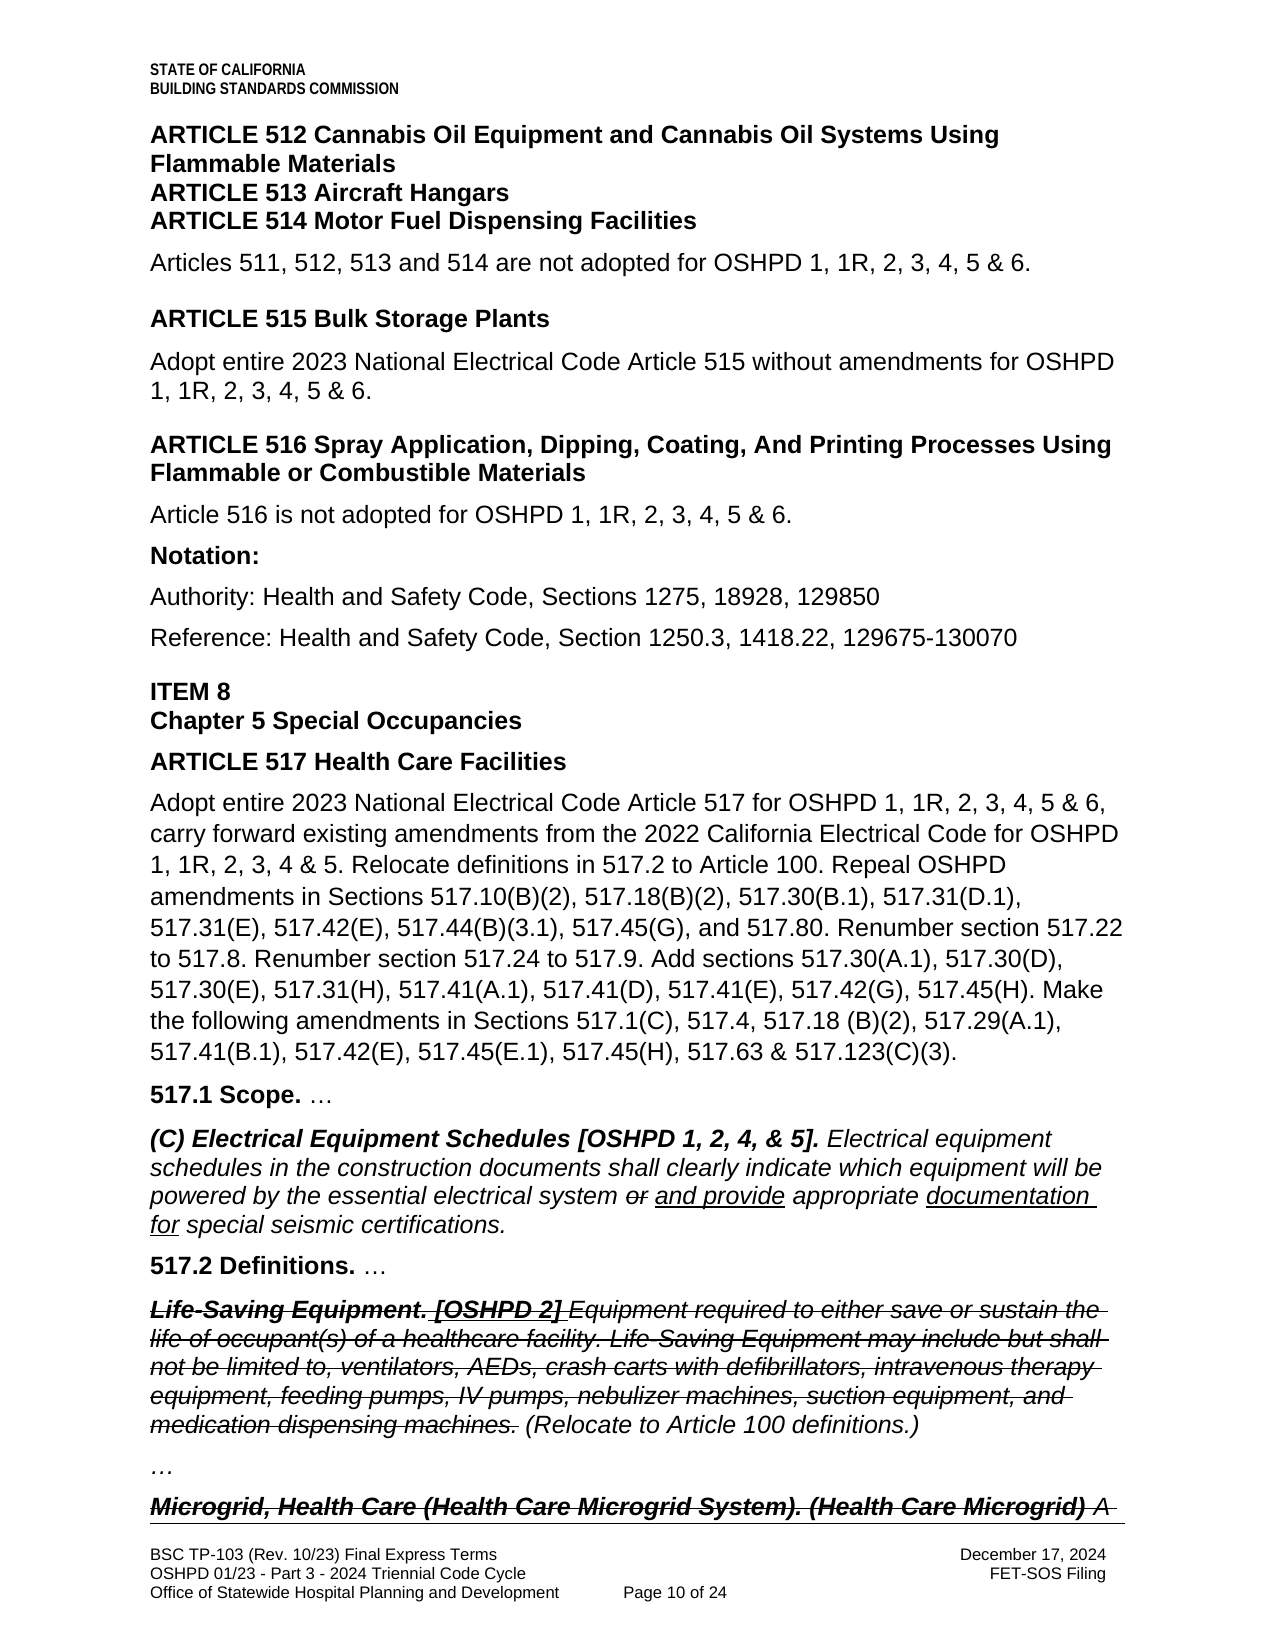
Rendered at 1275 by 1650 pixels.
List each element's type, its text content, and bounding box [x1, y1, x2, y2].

text Authority: Health and Safety Code, Sections 1275, 18928, 129850 [150, 582, 1125, 611]
text … [150, 1451, 1125, 1480]
text (C) Electrical Equipment Schedules [OSHPD 1, 2, 4, & 5]. Electrical equipment schedules in the construction documents shall clearly indicate which equipment will be powered by the essential electrical system or and provide appropriate documentation for special seismic certifications. [150, 1124, 1125, 1239]
text ARTICLE 516 Spray Application, Dipping, Coating, And Printing Processes Using Flammable or Combustible Materials [150, 429, 1125, 487]
text ARTICLE 515 Bulk Storage Plants [150, 303, 1125, 332]
text 517.2 Definitions. … [150, 1251, 1125, 1280]
text Adopt entire 2023 National Electrical Code Article 515 without amendments for OSHPD 1, 1R, 2, 3, 4, 5 & 6. [150, 347, 1125, 404]
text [150, 1492, 1125, 1521]
text 517.1 Scope. … [150, 1080, 1125, 1109]
text Life-Saving Equipment. [OSHPD 2] Equipment required to either save or sustain the life of occupant(s) of a healthcare facility. Life-Saving Equipment may include but shall not be limited to, ventilators, AEDs, crash carts with defibrillators, intravenous therapy equipment, feeding pumps, IV pumps, nebulizer machines, suction equipment, and medication dispensing machines. (Relocate to Article 100 definitions.) [150, 1295, 1125, 1438]
text Reference: Health and Safety Code, Section 1250.3, 1418.22, 129675-130070 [150, 623, 1125, 652]
text Articles 511, 512, 513 and 514 are not adopted for OSHPD 1, 1R, 2, 3, 4, 5 & 6. [150, 247, 1125, 276]
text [150, 120, 1125, 235]
subtitle Notation: [150, 541, 1125, 569]
text Adopt entire 2023 National Electrical Code Article 517 for OSHPD 1, 1R, 2, 3, 4, 5 & 6, carry forward existing amendments from the 2022 California Electrical Code for OSHPD 1, 1R, 2, 3, 4 & 5. Relocate definitions in 517.2 to Article 100. Repeal OSHPD amendments in Sections 517.10(B)(2), 517.18(B)(2), 517.30(B.1), 517.31(D.1), 517.31(E), 517.42(E), 517.44(B)(3.1), 517.45(G), and 517.80. Renumber section 517.22 to 517.8. Renumber section 517.24 to 517.9. Add sections 517.30(A.1), 517.30(D), 517.30(E), 517.31(H), 517.41(A.1), 517.41(D), 517.41(E), 517.42(G), 517.45(H). Make the following amendments in Sections 517.1(C), 517.4, 517.18 (B)(2), 517.29(A.1), 517.41(B.1), 517.42(E), 517.45(E.1), 517.45(H), 517.63 & 517.123(C)(3). [150, 788, 1125, 1065]
text ARTICLE 517 Health Care Facilities [150, 747, 1125, 776]
subtitle ITEM 8 Chapter 5 Special Occupancies [150, 677, 1125, 734]
text Article 516 is not adopted for OSHPD 1, 1R, 2, 3, 4, 5 & 6. [150, 499, 1125, 528]
